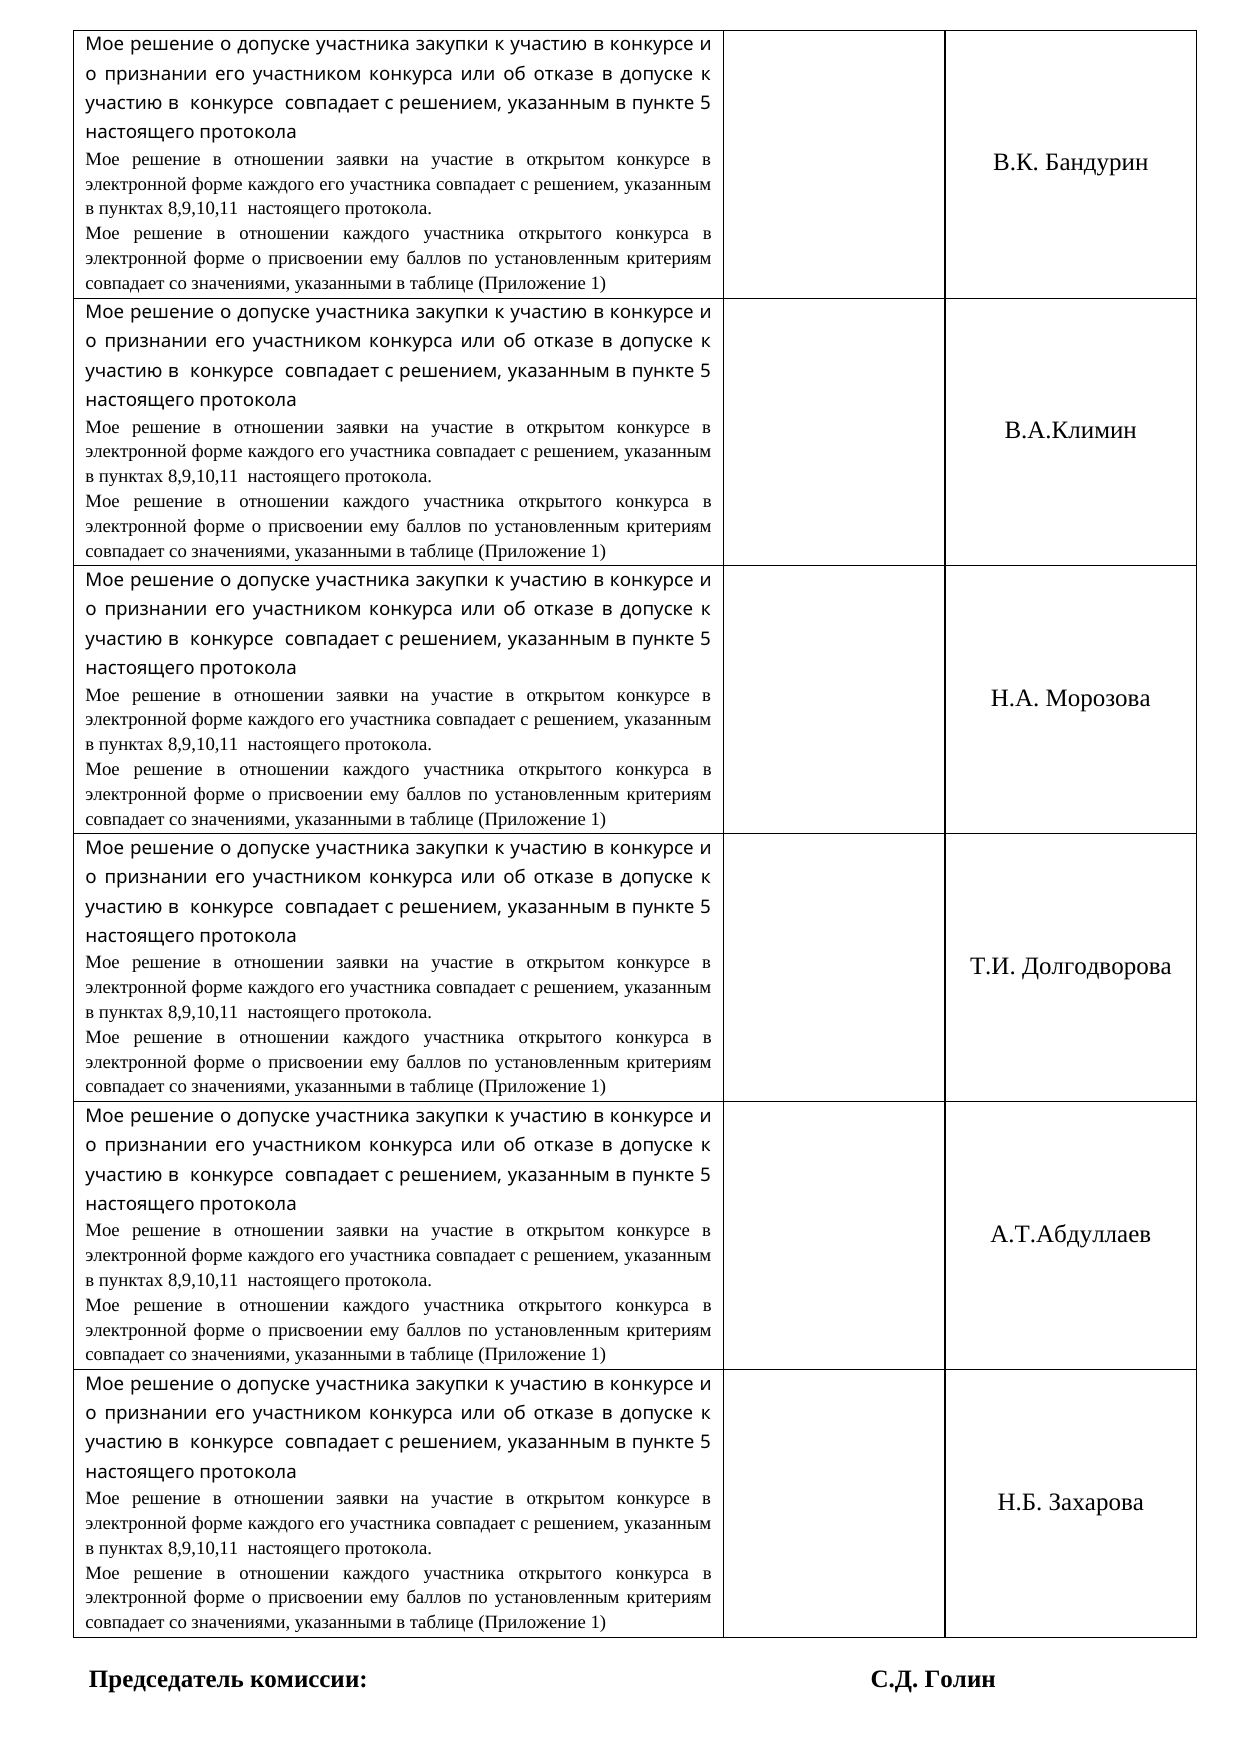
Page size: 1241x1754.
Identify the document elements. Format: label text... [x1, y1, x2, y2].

table_cell Н.А. Морозова [946, 566, 1196, 833]
text Председатель комиссии: С.Д. Голин [89, 1664, 1152, 1693]
table_cell [724, 1370, 944, 1637]
table_cell В.А.Климин [946, 299, 1196, 565]
table_cell А.Т.Абдуллаев [946, 1102, 1196, 1369]
table_cell [724, 1102, 944, 1369]
table_cell Т.И. Долгодворова [946, 834, 1196, 1101]
table_cell [724, 566, 944, 833]
table_cell [724, 299, 944, 565]
table_cell [724, 31, 944, 297]
table_cell [724, 834, 944, 1101]
table_cell В.К. Бандурин [946, 31, 1196, 297]
table_cell Н.Б. Захарова [946, 1370, 1196, 1637]
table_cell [74, 31, 723, 297]
